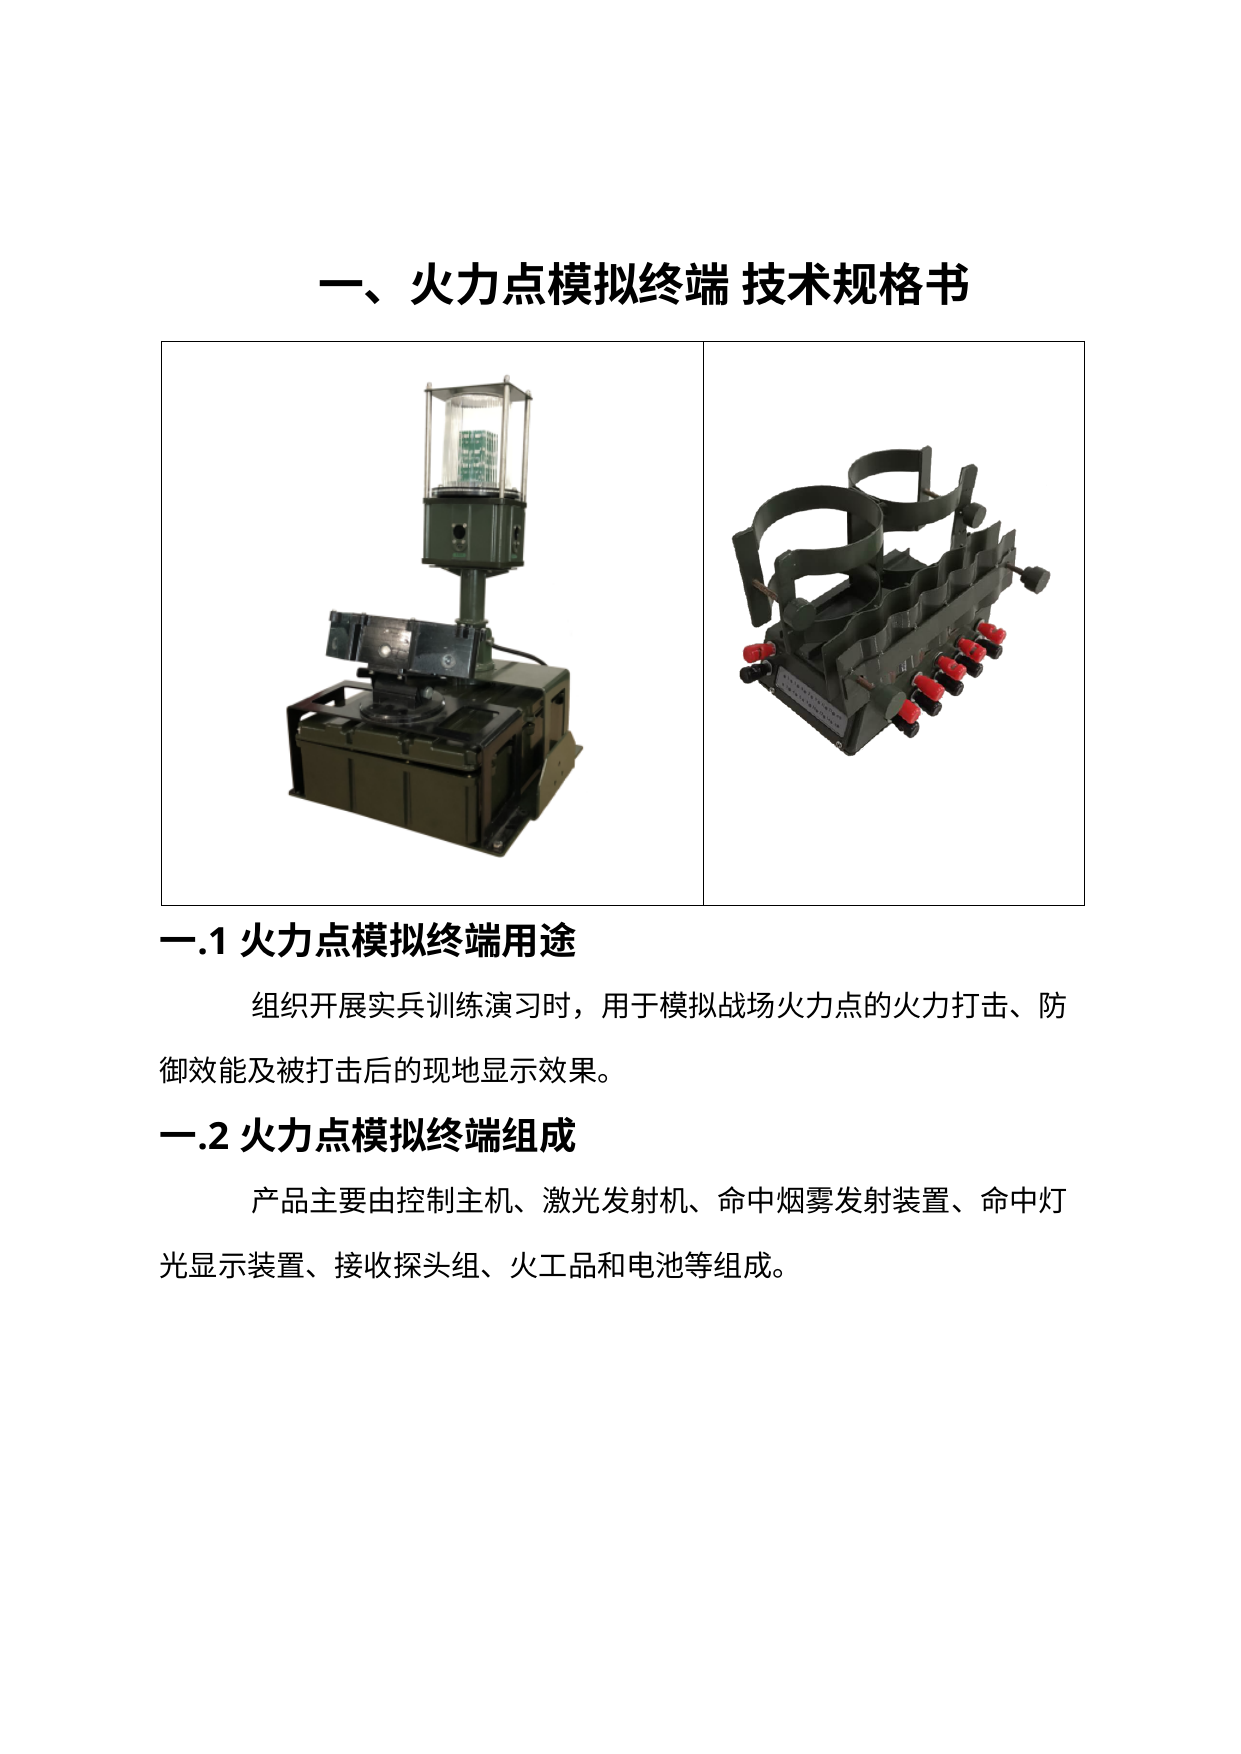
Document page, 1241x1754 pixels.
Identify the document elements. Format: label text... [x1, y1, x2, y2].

table_header [704, 342, 1084, 905]
picture [714, 438, 1075, 768]
text 火力点模拟终端用途 [159, 906, 1087, 971]
text 产品主要由控制主机、激光发射机、命中烟雾发射装置、命中灯光显示装置、接收探头组、火工品和电池等组成。 [159, 1166, 1087, 1296]
text 组织开展实兵训练演习时，用于模拟战场火力点的火力打击、防御效能及被打击后的现地显示效果。 [159, 971, 1087, 1101]
table_header [162, 342, 703, 905]
picture [253, 357, 612, 876]
text 火力点模拟终端组成 [159, 1101, 1087, 1166]
text 火力点模拟终端 技术规格书 [159, 233, 1087, 330]
